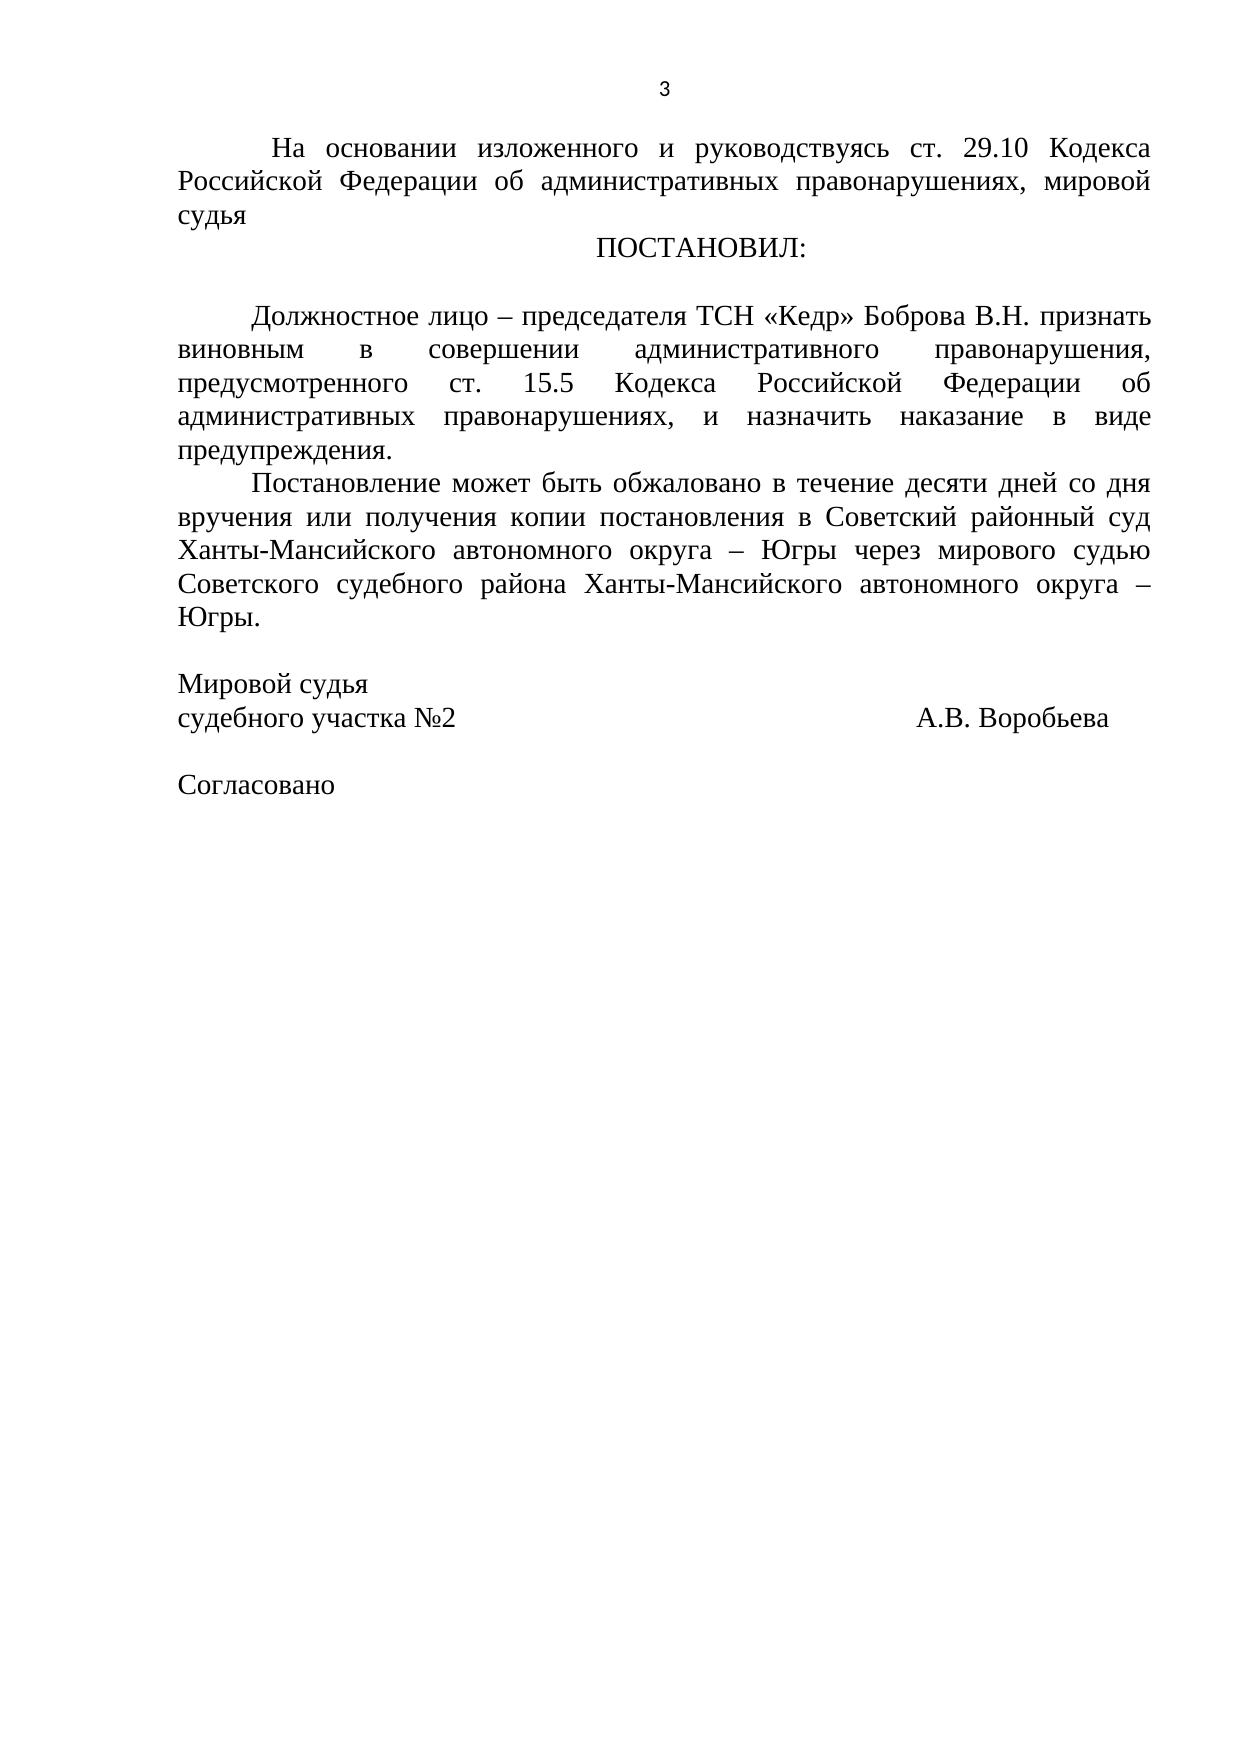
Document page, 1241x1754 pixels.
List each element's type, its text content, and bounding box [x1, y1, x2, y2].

text Согласовано [177, 767, 1152, 801]
text Мировой судья [177, 667, 1152, 700]
text судебного участка №2 А.В. Воробьева [177, 700, 1152, 734]
text ПОСТАНОВИЛ: [177, 231, 1152, 264]
text Постановление может быть обжаловано в течение десяти дней со дня вручения или получения копии постановления в Советский районный суд Ханты-Мансийского автономного округа – Югры через мирового судью Советского судебного района Ханты-Мансийского автономного округа – Югры. [177, 465, 1152, 633]
text На основании изложенного и руководствуясь ст. 29.10 Кодекса Российской Федерации об административных правонарушениях, мировой судья [177, 130, 1152, 231]
text Должностное лицо – председателя ТСН «Кедр» Боброва В.Н. признать виновным в совершении административного правонарушения, предусмотренного ст. 15.5 Кодекса Российской Федерации об административных правонарушениях, и назначить наказание в виде предупреждения. [177, 298, 1152, 465]
